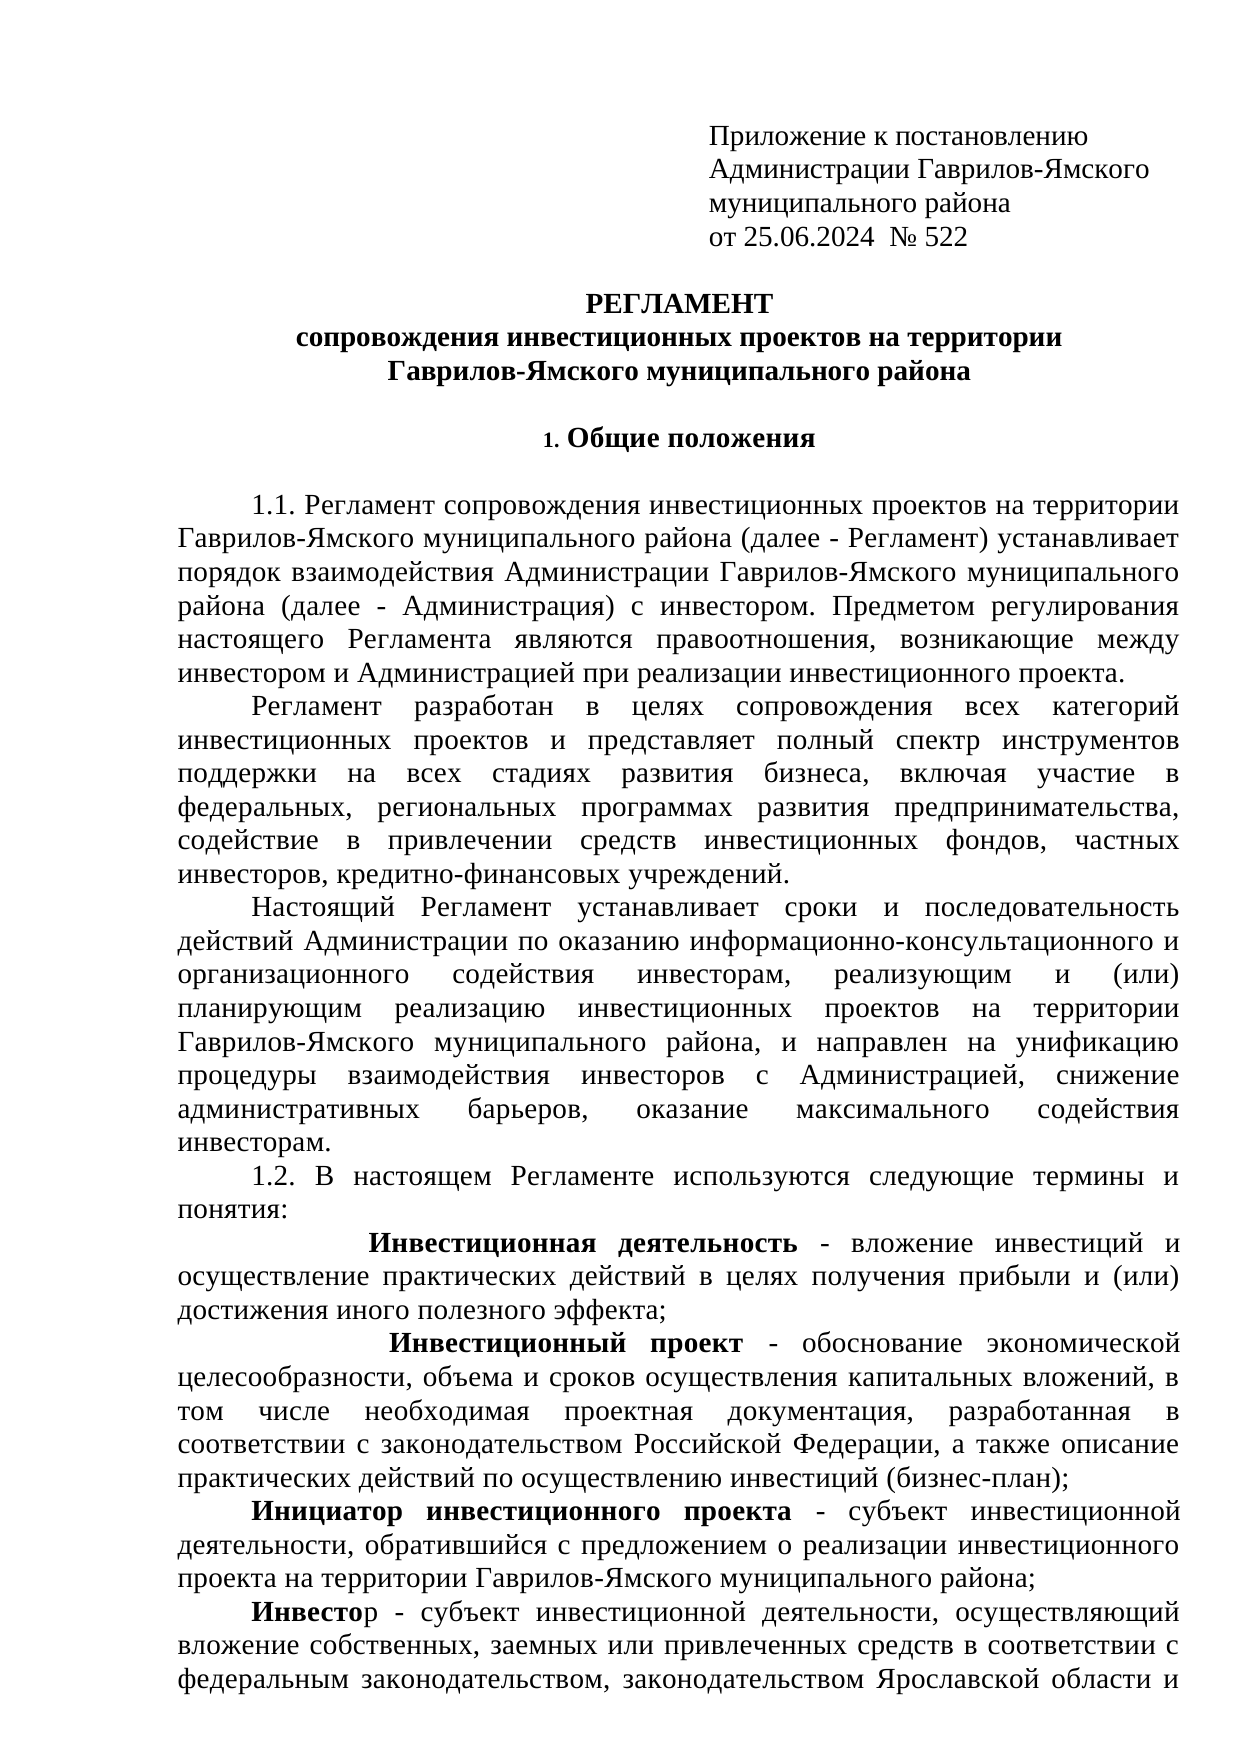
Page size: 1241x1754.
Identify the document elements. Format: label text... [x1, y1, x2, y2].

list Общие положения [177, 420, 1181, 453]
text Администрации Гаврилов-Ямского [177, 152, 1181, 185]
text от 25.06.2024 № 522 [177, 219, 1181, 252]
text 1.2. В настоящем Регламенте используются следующие термины и понятия: [177, 1158, 1181, 1225]
text Регламент разработан в целях сопровождения всех категорий инвестиционных проектов и представляет полный спектр инструментов поддержки на всех стадиях развития бизнеса, включая участие в федеральных, региональных программах развития предпринимательства, содействие в привлечении средств инвестиционных фондов, частных инвесторов, кредитно-финансовых учреждений. [177, 688, 1181, 889]
text Инициатор инвестиционного проекта - субъект инвестиционной деятельности, обратившийся с предложением о реализации инвестиционного проекта на территории Гаврилов-Ямского муниципального района; [177, 1493, 1181, 1594]
text Инвестиционный проект - обоснование экономической целесообразности, объема и сроков осуществления капитальных вложений, в том числе необходимая проектная документация, разработанная в соответствии с законодательством Российской Федерации, а также описание практических действий по осуществлению инвестиций (бизнес-план); [177, 1326, 1181, 1493]
text Настоящий Регламент устанавливает сроки и последовательность действий Администрации по оказанию информационно-консультационного и организационного содействия инвесторам, реализующим и (или) планирующим реализацию инвестиционных проектов на территории Гаврилов-Ямского муниципального района, и направлен на унификацию процедуры взаимодействия инвесторов с Администрацией, снижение административных барьеров, оказание максимального содействия инвесторам. [177, 889, 1181, 1158]
text сопровождения инвестиционных проектов на территории [177, 319, 1181, 353]
text Приложение к постановлению [177, 118, 1181, 152]
text РЕГЛАМЕНТ [177, 286, 1181, 319]
text Инвестиционная деятельность - вложение инвестиций и осуществление практических действий в целях получения прибыли и (или) достижения иного полезного эффекта; [177, 1225, 1181, 1326]
text Гаврилов-Ямского муниципального района [177, 353, 1181, 386]
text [177, 1594, 1181, 1694]
text муниципального района [177, 185, 1181, 219]
text 1.1. Регламент сопровождения инвестиционных проектов на территории Гаврилов-Ямского муниципального района (далее - Регламент) устанавливает порядок взаимодействия Администрации Гаврилов-Ямского муниципального района (далее - Администрация) с инвестором. Предметом регулирования настоящего Регламента являются правоотношения, возникающие между инвестором и Администрацией при реализации инвестиционного проекта. [177, 487, 1181, 688]
